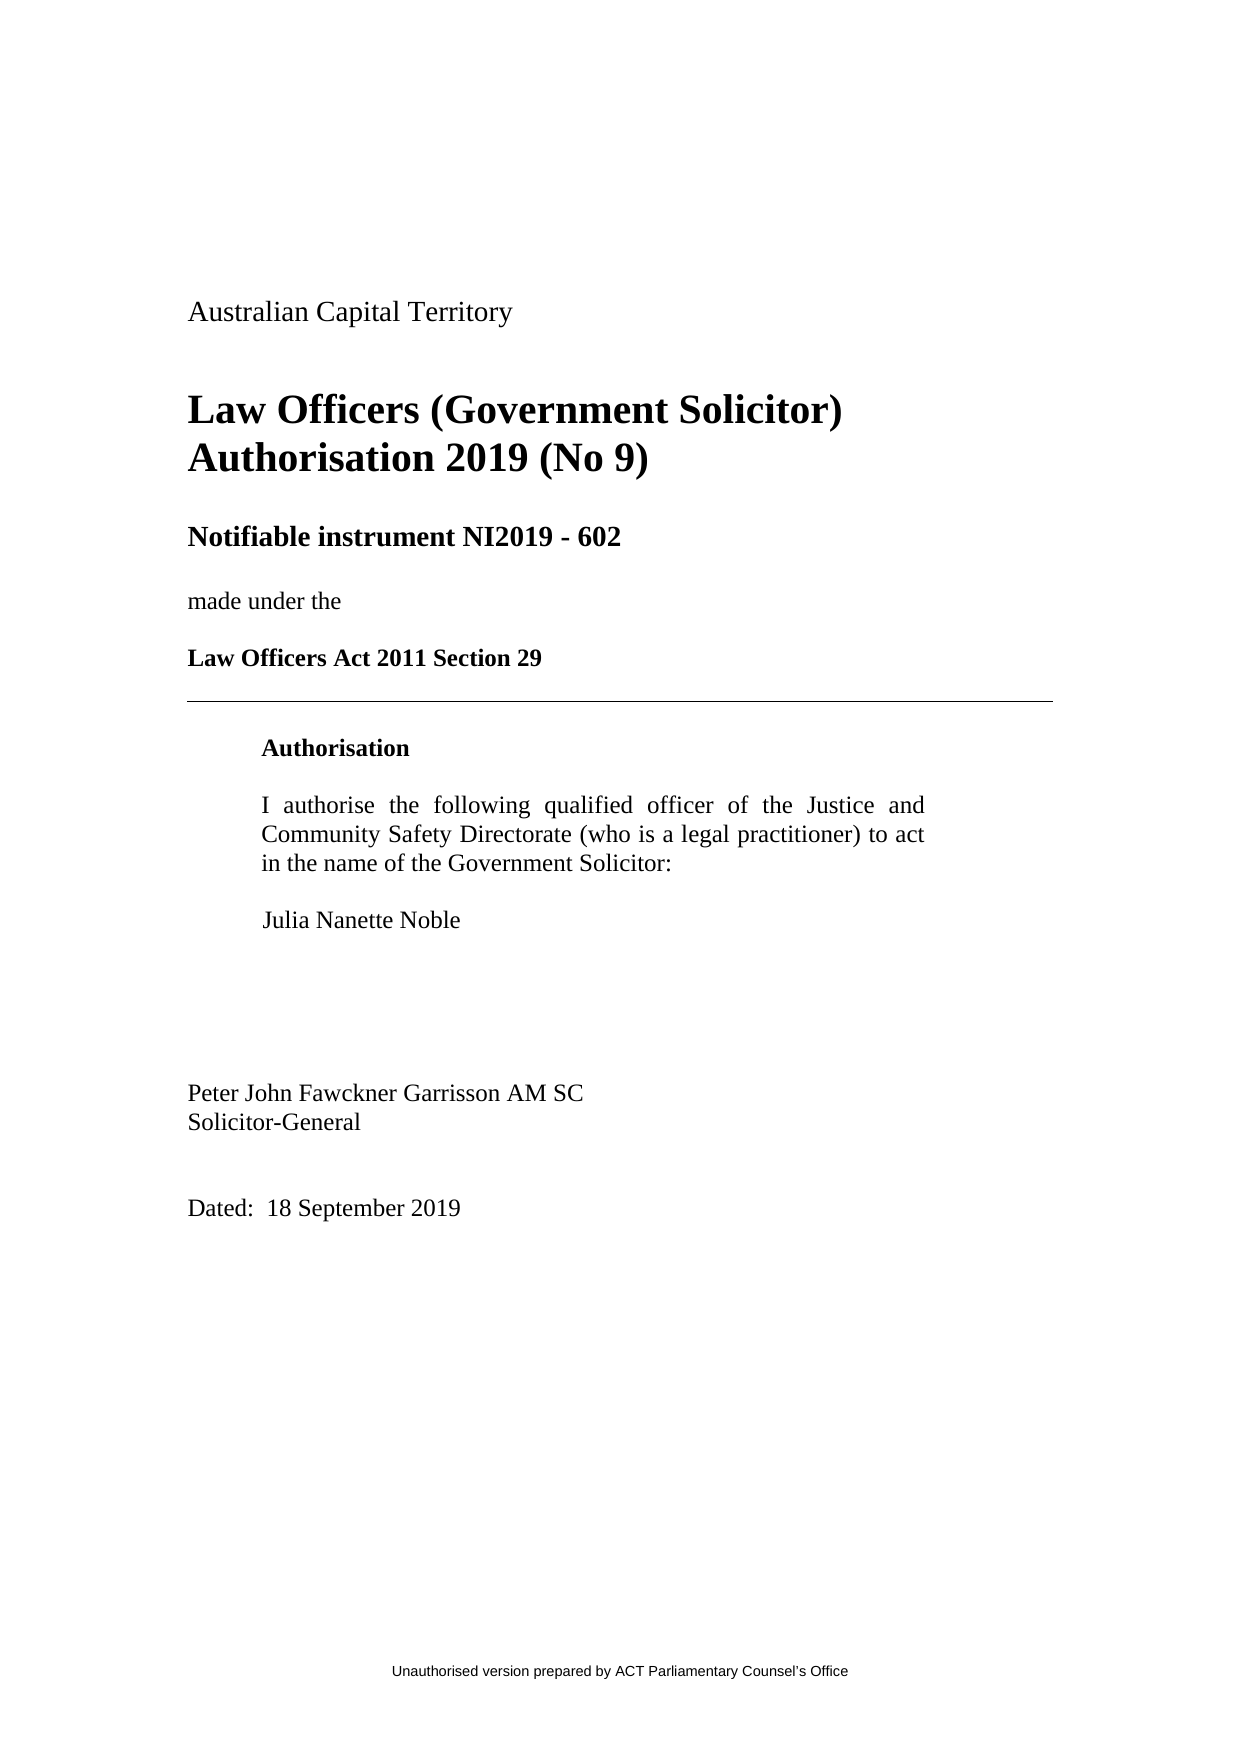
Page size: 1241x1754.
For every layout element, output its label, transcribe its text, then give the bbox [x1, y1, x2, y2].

text Solicitor-General [187, 1107, 925, 1135]
text Peter John Fawckner Garrisson AM SC [187, 1078, 925, 1107]
text Law Officers Act 2011 Section 29 [187, 643, 1053, 672]
text Dated: 18 September 2019 [187, 1193, 925, 1222]
text Notifiable instrument NI2019 - 602 [187, 519, 1053, 552]
text Law Officers (Government Solicitor) Authorisation 2019 (No 9) [187, 385, 1053, 481]
text Julia Nanette Noble [187, 905, 925, 934]
text I authorise the following qualified officer of the Justice and Community Safety Directorate (who is a legal practitioner) to act in the name of the Government Solicitor: [261, 790, 925, 877]
text Authorisation [187, 733, 1053, 762]
text made under the [187, 586, 1053, 615]
